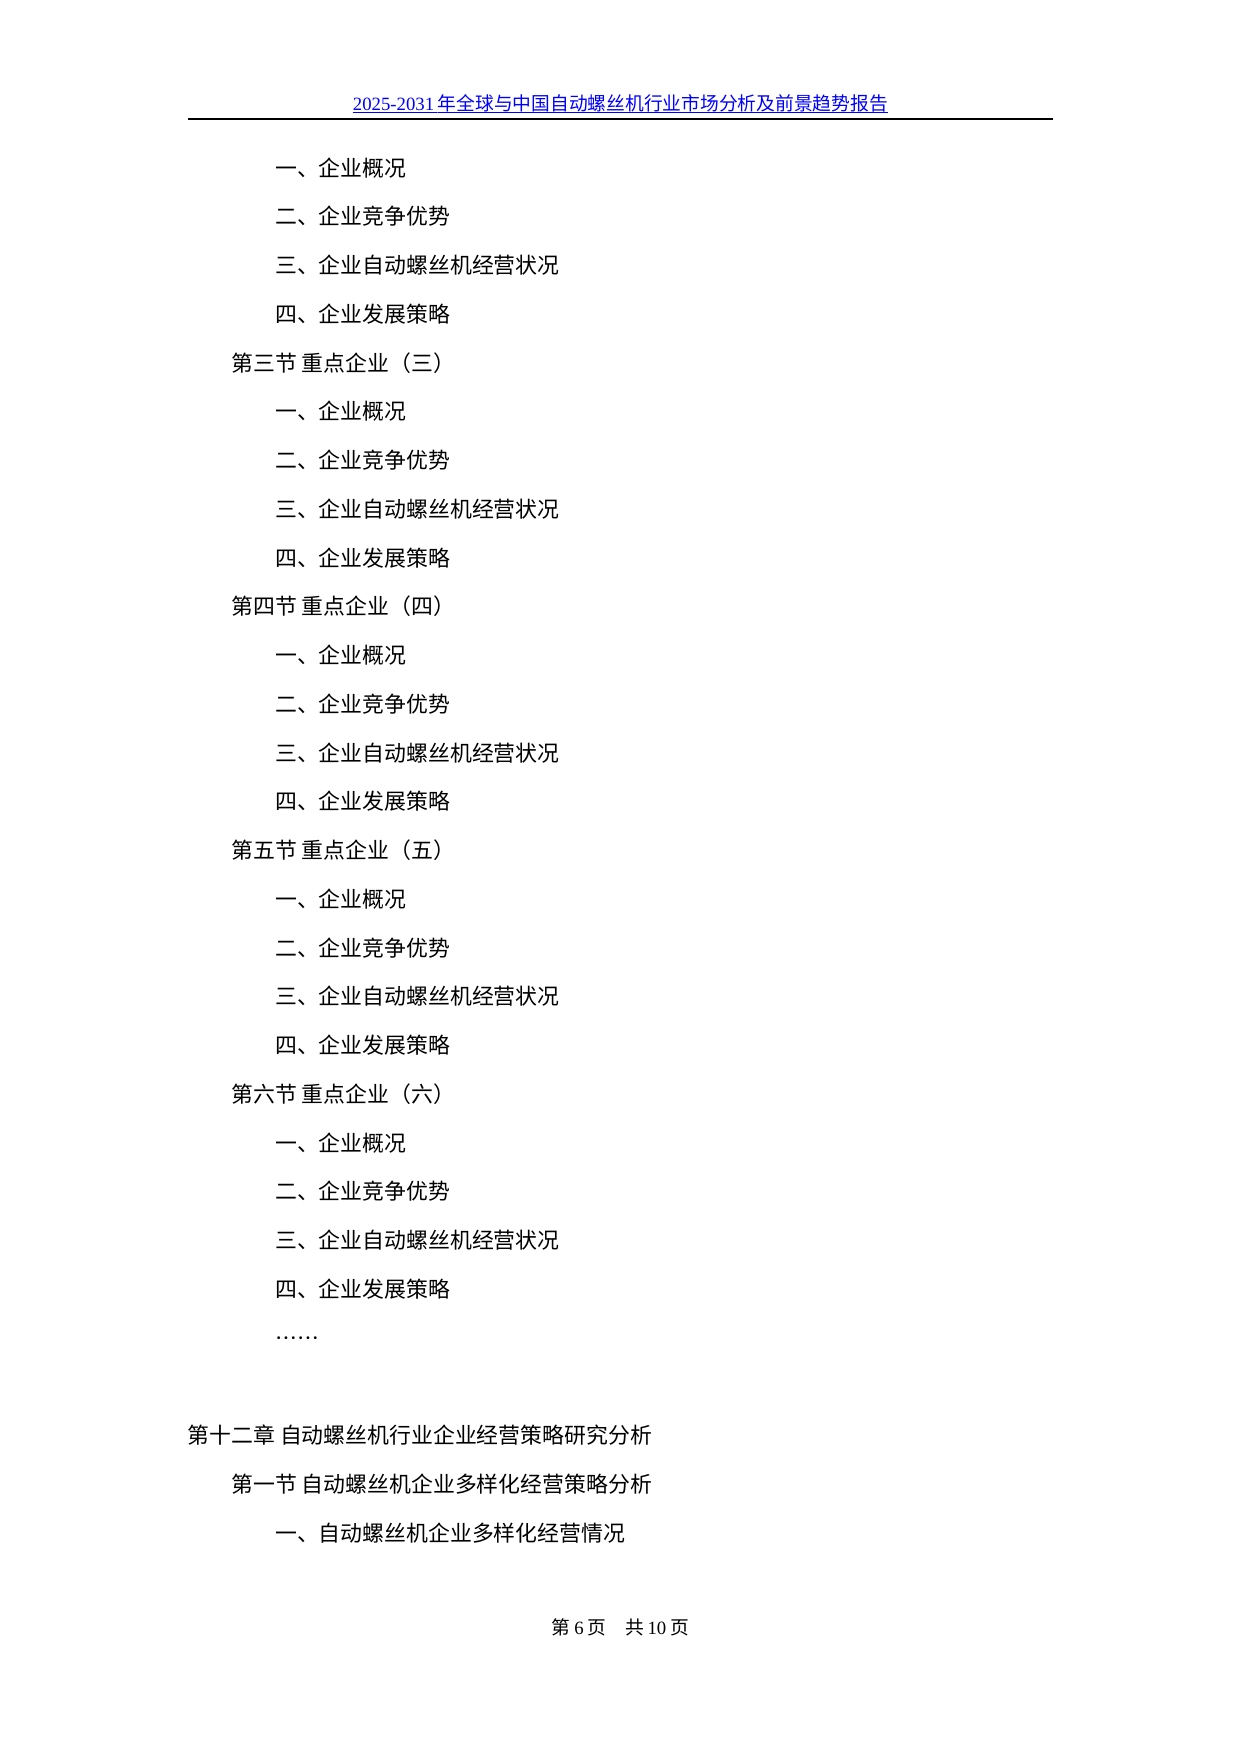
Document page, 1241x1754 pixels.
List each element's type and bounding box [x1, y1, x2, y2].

text [187, 150, 1053, 1548]
